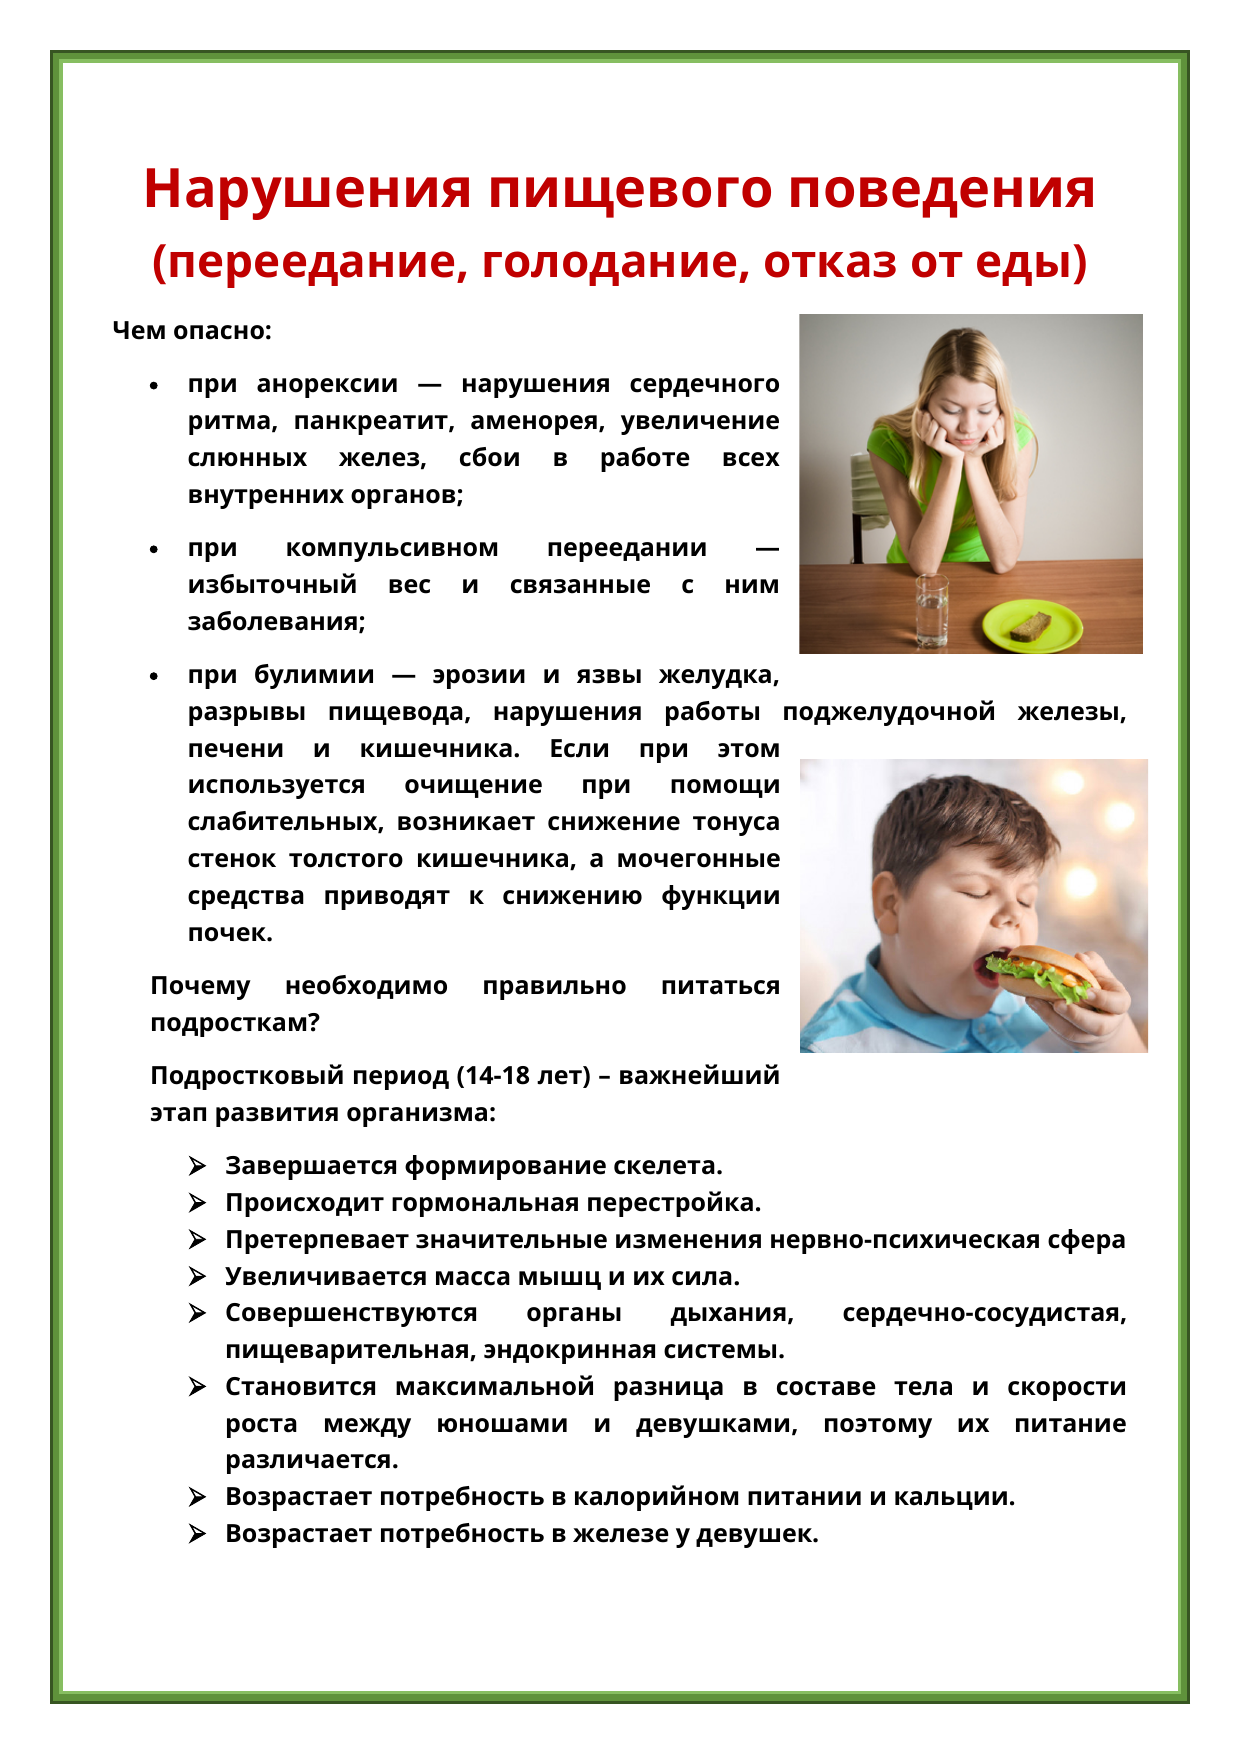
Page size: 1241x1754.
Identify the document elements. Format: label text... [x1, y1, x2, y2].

list Происходит гормональная перестройка. [187, 1185, 1128, 1219]
list Возрастает потребность в железе у девушек. [187, 1516, 1128, 1550]
list при булимии — эрозии и язвы желудка, разрывы пищевода, нарушения работы поджелудочной железы, печени и кишечника. Если при этом используется очищение при помощи слабительных, возникает снижение тонуса стенок толстого кишечника, а мочегонные средства приводят к снижению функции почек. [150, 657, 1128, 948]
list Завершается формирование скелета. [187, 1148, 1128, 1182]
list при анорексии — нарушения сердечного ритма, панкреатит, аменорея, увеличение слюнных желез, сбои в работе всех внутренних органов; [150, 366, 799, 510]
text Чем опасно: [112, 313, 1128, 347]
list Возрастает потребность в калорийном питании и кальции. [187, 1479, 1128, 1513]
text Почему необходимо правильно питаться подросткам? [150, 968, 800, 1038]
list Совершенствуются органы дыхания, сердечно-сосудистая, пищеварительная, эндокринная системы. [187, 1295, 1128, 1366]
list при компульсивном переедании — избыточный вес и связанные с ним заболевания; [150, 530, 799, 637]
picture [800, 759, 1149, 1053]
text Нарушения пищевого поведения (переедание, голодание, отказ от еды) [112, 150, 1128, 291]
text Подростковый период (14-18 лет) – важнейший этап развития организма: [150, 1058, 1128, 1129]
list Увеличивается масса мышц и их сила. [187, 1258, 1128, 1292]
list Становится максимальной разница в составе тела и скорости роста между юношами и девушками, поэтому их питание различается. [187, 1369, 1128, 1476]
list Претерпевает значительные изменения нервно-психическая сфера [187, 1222, 1128, 1256]
picture [799, 314, 1143, 654]
